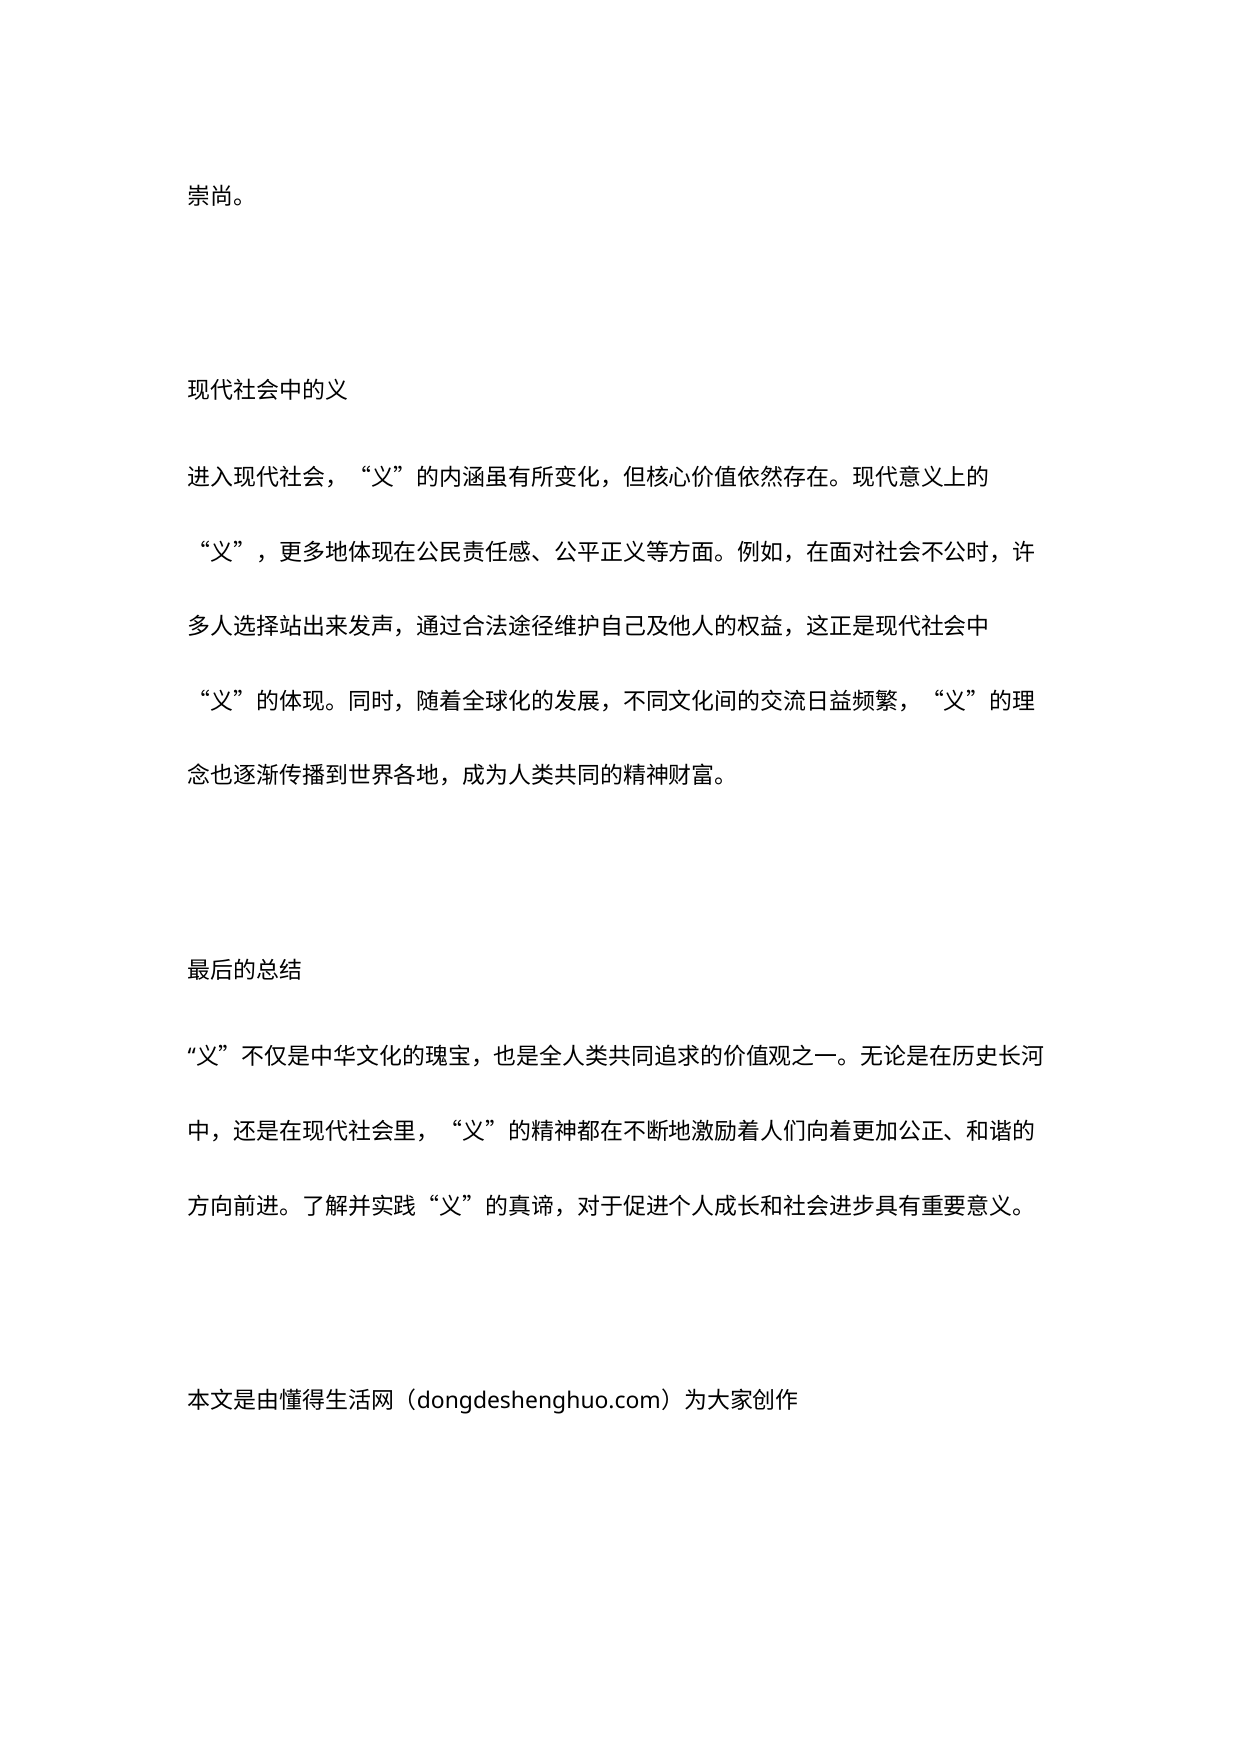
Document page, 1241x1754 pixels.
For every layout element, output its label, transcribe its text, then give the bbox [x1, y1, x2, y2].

text 最后的总结 [187, 936, 1053, 1001]
text 进入现代社会，“义”的内涵虽有所变化，但核心价值依然存在。现代意义上的“义”，更多地体现在公民责任感、公平正义等方面。例如，在面对社会不公时，许多人选择站出来发声，通过合法途径维护自己及他人的权益，这正是现代社会中“义”的体现。同时，随着全球化的发展，不同文化间的交流日益频繁，“义”的理念也逐渐传播到世界各地，成为人类共同的精神财富。 [187, 443, 1053, 807]
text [187, 162, 1053, 227]
text 本文是由懂得生活网（dongdeshenghuo.com）为大家创作 [187, 1366, 1053, 1431]
text “义”不仅是中华文化的瑰宝，也是全人类共同追求的价值观之一。无论是在历史长河中，还是在现代社会里，“义”的精神都在不断地激励着人们向着更加公正、和谐的方向前进。了解并实践“义”的真谛，对于促进个人成长和社会进步具有重要意义。 [187, 1022, 1053, 1237]
text 现代社会中的义 [187, 356, 1053, 421]
